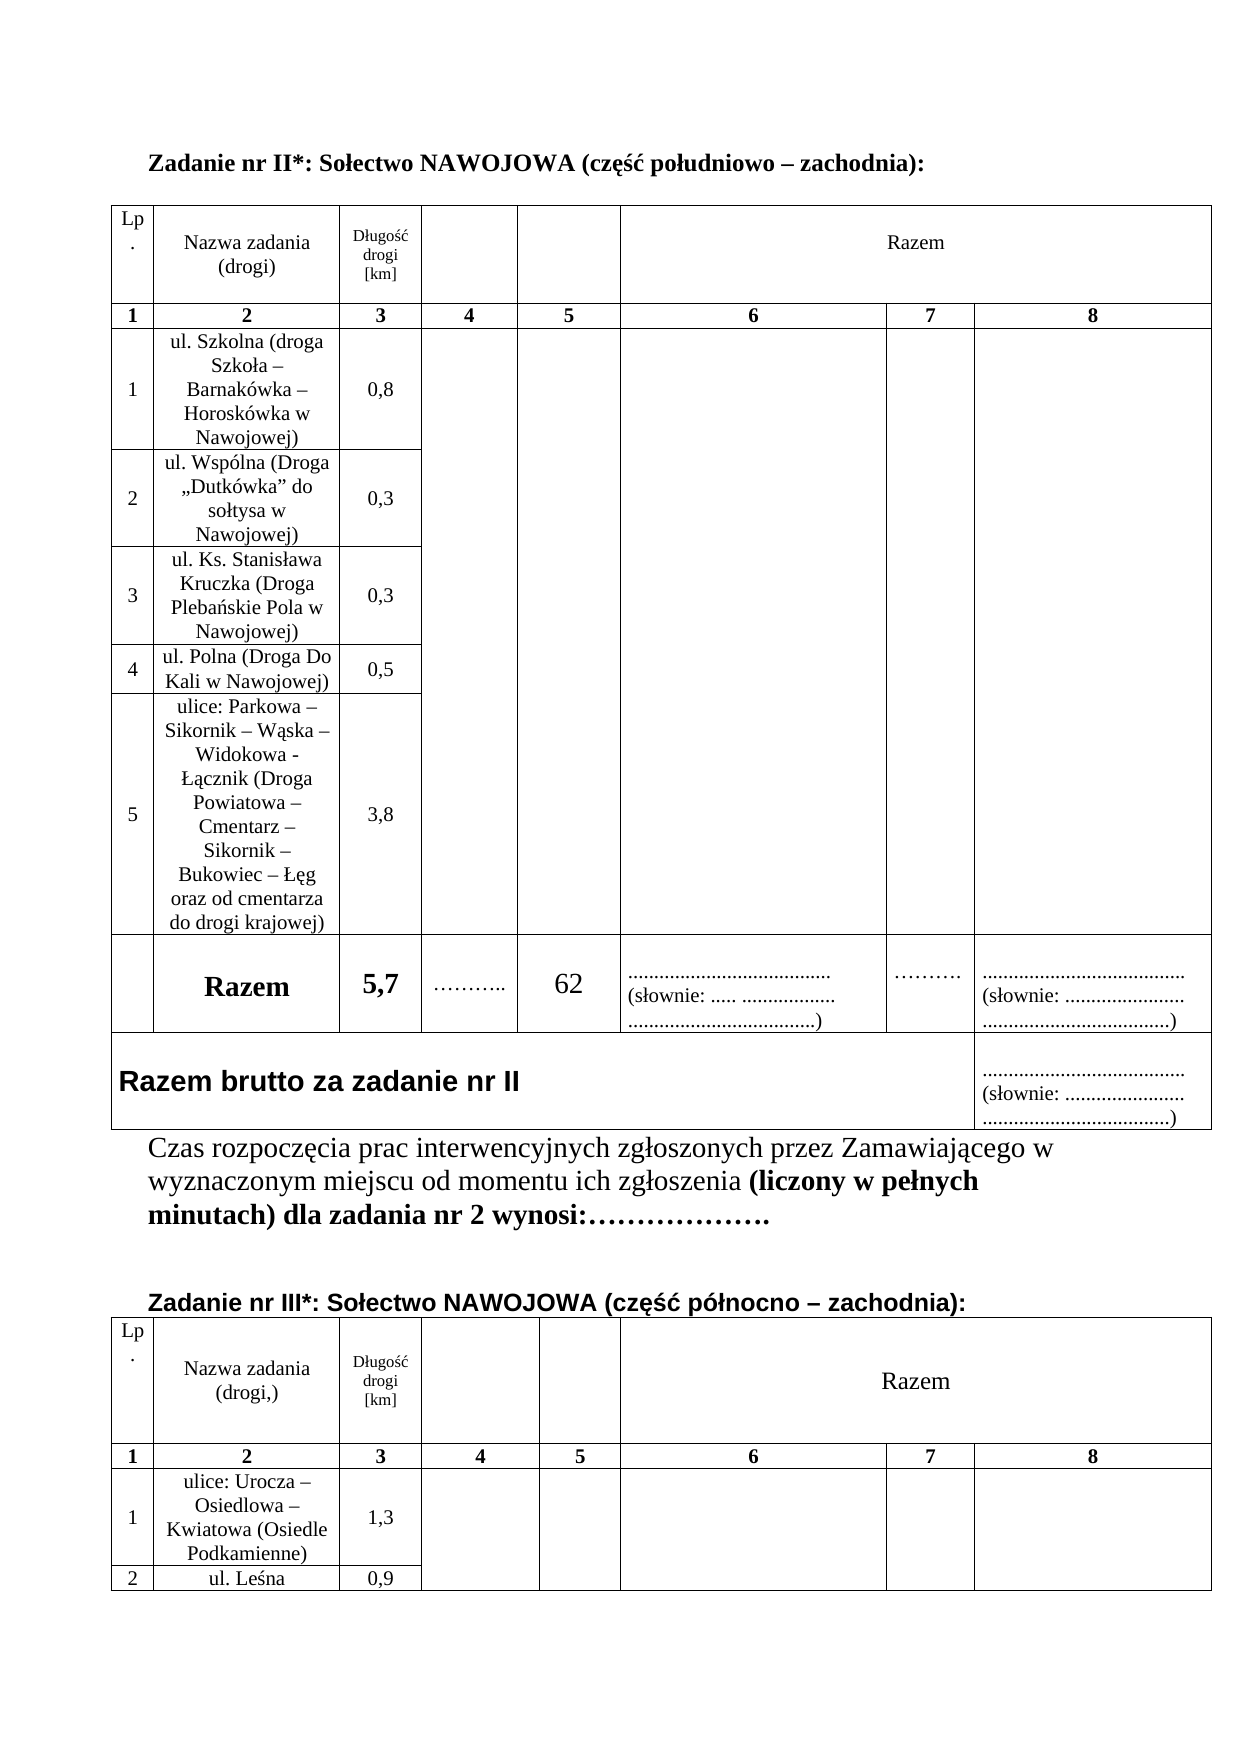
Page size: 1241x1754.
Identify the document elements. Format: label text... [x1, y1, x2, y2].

table_cell 2 [112, 450, 153, 546]
table_cell ul. Polna (Droga Do Kali w Nawojowej) [154, 645, 339, 693]
table_cell 3 [340, 304, 421, 327]
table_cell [154, 1566, 339, 1590]
table_header Lp. [112, 206, 153, 302]
table_cell 4 [422, 304, 517, 327]
table_cell ....................................... (słownie: ..... .................. ....................................) [621, 935, 886, 1032]
table_cell ul. Szkolna (droga Szkoła – Barnakówka – Horoskówka w Nawojowej) [154, 329, 339, 449]
table_cell 2 [154, 304, 339, 327]
table_cell [422, 329, 517, 934]
table_cell 62 [518, 935, 620, 1032]
table_header Lp. [112, 1318, 153, 1443]
table_cell 4 [112, 645, 153, 693]
table_header Nazwa zadania (drogi,) [154, 1318, 339, 1443]
table_header [422, 206, 517, 302]
table_cell 3 [112, 547, 153, 643]
table_cell ulice: Parkowa – Sikornik – Wąska – Widokowa - Łącznik (Droga Powiatowa – Cmentarz – Sikornik – Bukowiec – Łęg oraz od cmentarza do drogi krajowej) [154, 694, 339, 934]
table_header [540, 1318, 620, 1443]
table_cell 6 [621, 1444, 886, 1468]
table_cell ……….. [422, 935, 517, 1032]
text Zadanie nr III*: Sołectwo NAWOJOWA (część północno – zachodnia): [148, 1288, 1093, 1317]
table_cell 5 [518, 304, 620, 327]
table_cell [621, 1469, 886, 1590]
table_cell [887, 329, 974, 934]
table_cell 1,3 [340, 1469, 421, 1565]
table_cell 8 [975, 304, 1211, 327]
table_header [422, 1318, 539, 1443]
table_cell 4 [422, 1444, 539, 1468]
table_header Nazwa zadania (drogi) [154, 206, 339, 302]
table_cell 0,5 [340, 645, 421, 693]
table_cell 7 [887, 1444, 974, 1468]
table_cell 8 [975, 1444, 1211, 1468]
table_cell 1 [112, 1444, 153, 1468]
table_cell [112, 935, 153, 1032]
table_cell [887, 1469, 974, 1590]
table_cell ………. [887, 935, 974, 1032]
table_header Długość drogi [km] [340, 1318, 421, 1443]
table_cell [621, 329, 886, 934]
table_cell [975, 1469, 1211, 1590]
table_cell Razem brutto za zadanie nr II [112, 1033, 974, 1129]
table_cell 5,7 [340, 935, 421, 1032]
table_cell 1 [112, 1469, 153, 1565]
table_cell [518, 329, 620, 934]
table_cell 1 [112, 304, 153, 327]
table_cell Razem [154, 935, 339, 1032]
table_cell 7 [887, 304, 974, 327]
text Czas rozpoczęcia prac interwencyjnych zgłoszonych przez Zamawiającego w wyznaczonym miejscu od momentu ich zgłoszenia (liczony w pełnych minutach) dla zadania nr 2 wynosi:………………. [148, 1130, 1093, 1231]
table_cell 2 [154, 1444, 339, 1468]
table_cell ul. Ks. Stanisława Kruczka (Droga Plebańskie Pola w Nawojowej) [154, 547, 339, 643]
table_cell [422, 1469, 539, 1590]
table_cell ....................................... (słownie: ....................... ....................................) [975, 1033, 1211, 1129]
text Zadanie nr II*: Sołectwo NAWOJOWA (część południowo – zachodnia): [148, 148, 1093, 176]
table_cell [540, 1469, 620, 1590]
table_cell 2 [112, 1566, 153, 1590]
table_cell 3 [340, 1444, 421, 1468]
table_cell ulice: Urocza – Osiedlowa – Kwiatowa (Osiedle Podkamienne) [154, 1469, 339, 1565]
table_cell ul. Wspólna (Droga „Dutkówka” do sołtysa w Nawojowej) [154, 450, 339, 546]
table_cell 5 [540, 1444, 620, 1468]
table_cell [975, 329, 1211, 934]
table_header [518, 206, 620, 302]
table_header Razem [621, 206, 1211, 302]
table_cell 1 [112, 329, 153, 449]
table_cell 5 [112, 694, 153, 934]
table_cell 0,9 [340, 1566, 421, 1590]
table_cell 0,8 [340, 329, 421, 449]
table_header Razem [621, 1318, 1211, 1443]
table_cell 0,3 [340, 450, 421, 546]
table_cell 3,8 [340, 694, 421, 934]
table_cell 0,3 [340, 547, 421, 643]
table_cell 6 [621, 304, 886, 327]
table_header Długość drogi [km] [340, 206, 421, 302]
table_cell ....................................... (słownie: ....................... ....................................) [975, 935, 1211, 1032]
